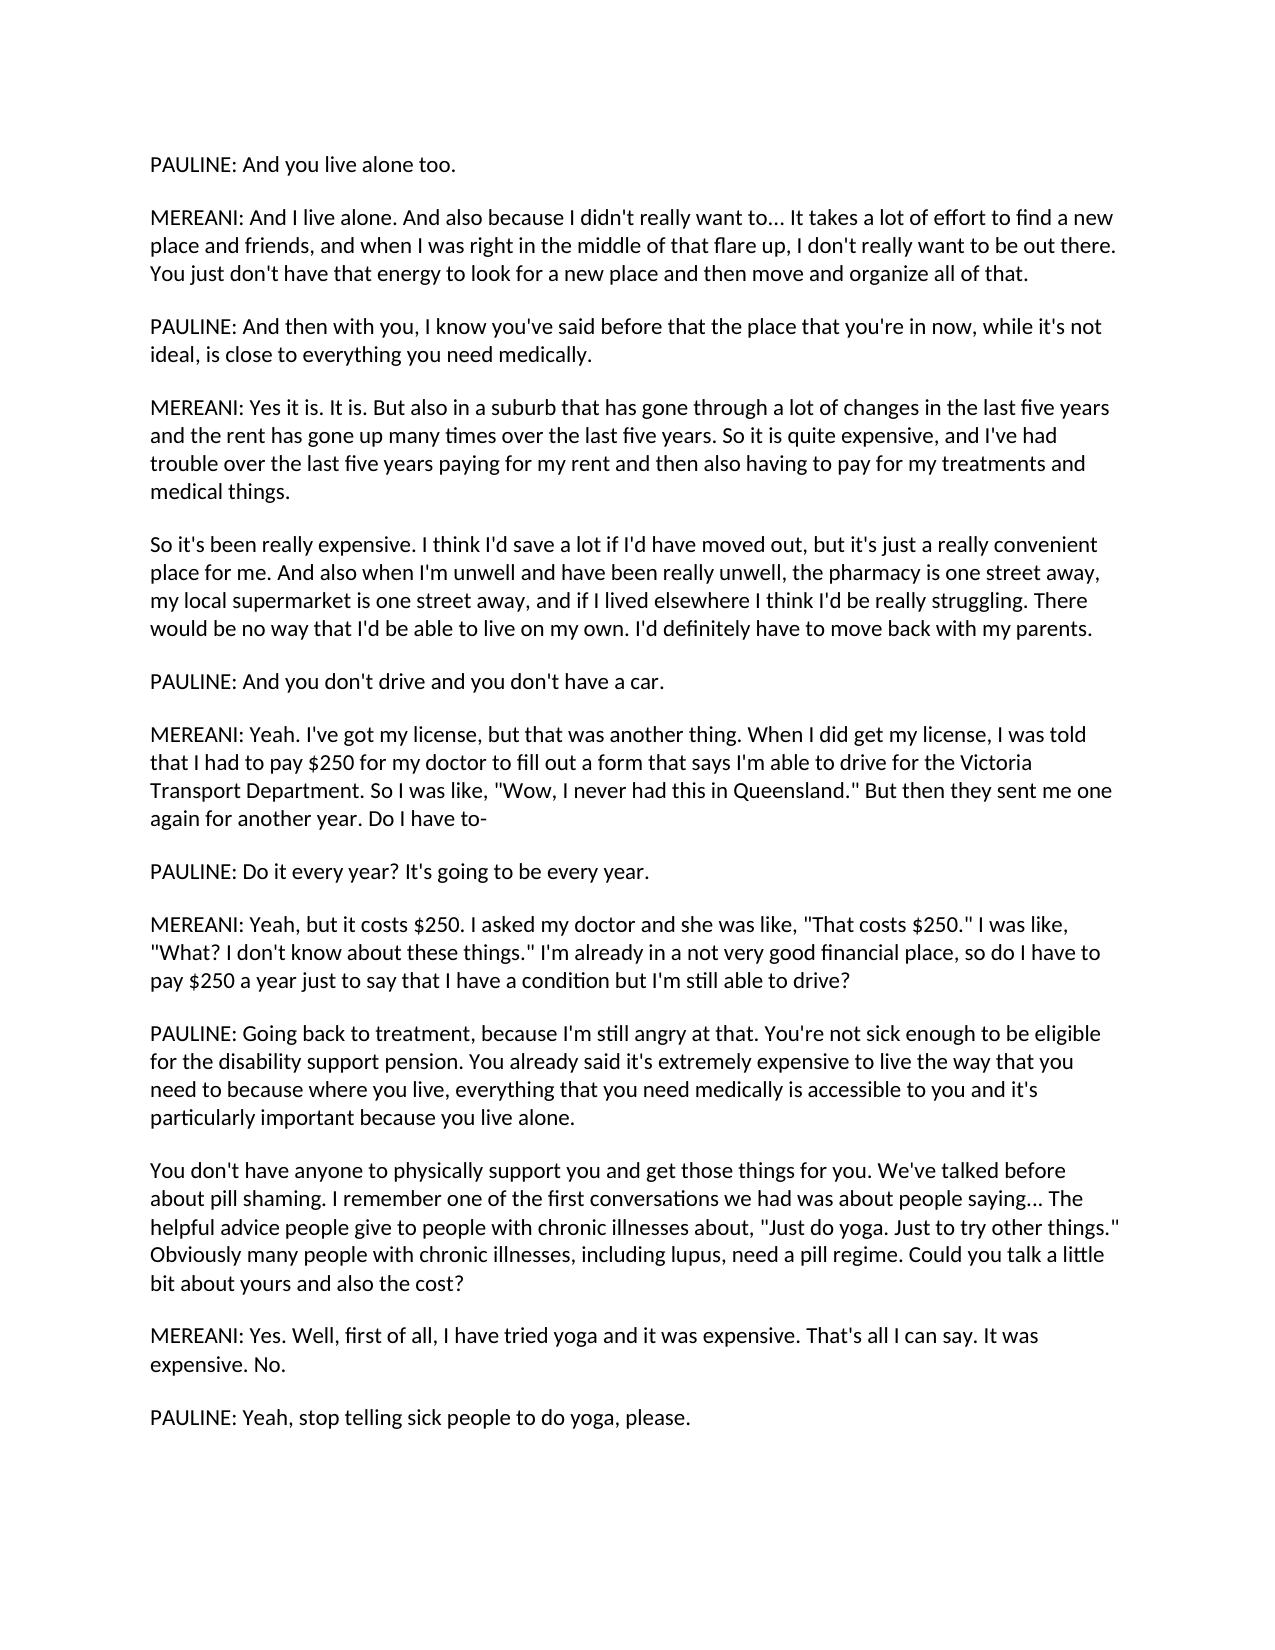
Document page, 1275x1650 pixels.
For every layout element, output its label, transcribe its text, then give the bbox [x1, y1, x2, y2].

text MEREANI: Yes. Well, first of all, I have tried yoga and it was expensive. That's all I can say. It was expensive. No. [150, 1322, 1125, 1378]
text MEREANI: Yes it is. It is. But also in a suburb that has gone through a lot of changes in the last five years and the rent has gone up many times over the last five years. So it is quite expensive, and I've had trouble over the last five years paying for my rent and then also having to pay for my treatments and medical things. [150, 393, 1125, 505]
text MEREANI: Yeah. I've got my license, but that was another thing. When I did get my license, I was told that I had to pay $250 for my doctor to fill out a form that says I'm able to drive for the Victoria Transport Department. So I was like, "Wow, I never had this in Queensland." But then they sent me one again for another year. Do I have to- [150, 720, 1125, 832]
text PAULINE: And then with you, I know you've said before that the place that you're in now, while it's not ideal, is close to everything you need medically. [150, 312, 1125, 368]
text PAULINE: Yeah, stop telling sick people to do yoga, please. [150, 1403, 1125, 1431]
text PAULINE: Do it every year? It's going to be every year. [150, 857, 1125, 885]
text So it's been really expensive. I think I'd save a lot if I'd have moved out, but it's just a really convenient place for me. And also when I'm unwell and have been really unwell, the pharmacy is one street away, my local supermarket is one street away, and if I lived elsewhere I think I'd be really struggling. There would be no way that I'd be able to live on my own. I'd definitely have to move back with my parents. [150, 530, 1125, 642]
text MEREANI: Yeah, but it costs $250. I asked my doctor and she was like, "That costs $250." I was like, "What? I don't know about these things." I'm already in a not very good financial place, so do I have to pay $250 a year just to say that I have a condition but I'm still able to drive? [150, 910, 1125, 994]
text MEREANI: And I live alone. And also because I didn't really want to... It takes a lot of effort to find a new place and friends, and when I was right in the middle of that flare up, I don't really want to be out there. You just don't have that energy to look for a new place and then move and organize all of that. [150, 203, 1125, 287]
text You don't have anyone to physically support you and get those things for you. We've talked before about pill shaming. I remember one of the first conversations we had was about people saying... The helpful advice people give to people with chronic illnesses about, "Just do yoga. Just to try other things." Obviously many people with chronic illnesses, including lupus, need a pill regime. Could you talk a little bit about yours and also the cost? [150, 1157, 1125, 1297]
text PAULINE: And you don't drive and you don't have a car. [150, 667, 1125, 695]
text PAULINE: And you live alone too. [150, 150, 1125, 178]
text PAULINE: Going back to treatment, because I'm still angry at that. You're not sick enough to be eligible for the disability support pension. You already said it's extremely expensive to live the way that you need to because where you live, everything that you need medically is accessible to you and it's particularly important because you live alone. [150, 1019, 1125, 1132]
